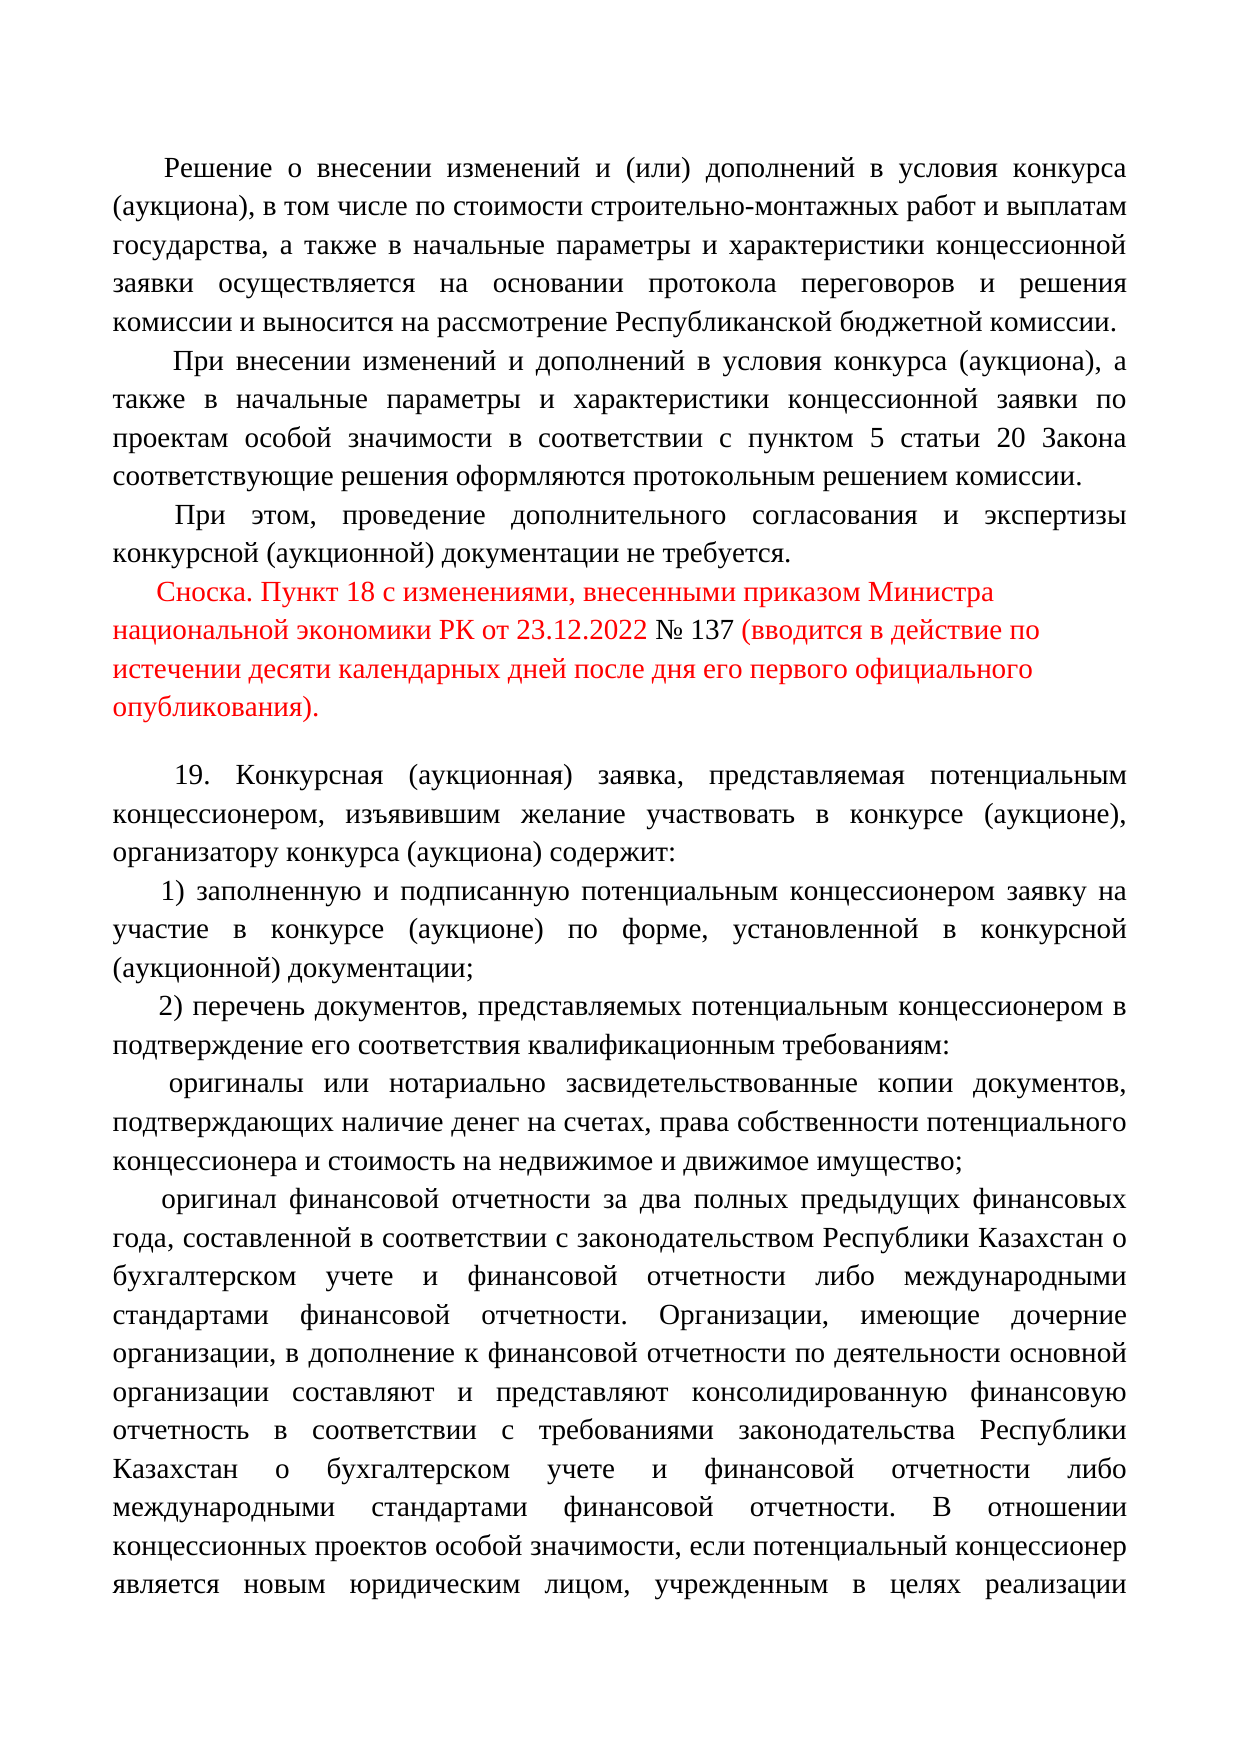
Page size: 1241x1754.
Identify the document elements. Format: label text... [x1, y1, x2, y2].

text 1) заполненную и подписанную потенциальным концессионером заявку на участие в конкурсе (аукционе) по форме, установленной в конкурсной (аукционной) документации; [112, 873, 1128, 983]
text 2) перечень документов, представляемых потенциальным концессионером в подтверждение его соответствия квалификационным требованиям: [112, 988, 1128, 1061]
text оригиналы или нотариально засвидетельствованные копии документов, подтверждающих наличие денег на счетах, права собственности потенциального концессионера и стоимость на недвижимое и движимое имущество; [112, 1066, 1128, 1176]
text При внесении изменений и дополнений в условия конкурса (аукциона), а также в начальные параметры и характеристики концессионной заявки по проектам особой значимости в соответствии с пунктом 5 статьи 20 Закона соответствующие решения оформляются протокольным решением комиссии. [112, 343, 1128, 492]
text 19. Конкурсная (аукционная) заявка, представляемая потенциальным концессионером, изъявившим желание участвовать в конкурсе (аукционе), организатору конкурса (аукциона) содержит: [112, 757, 1128, 868]
text Решение о внесении изменений и (или) дополнений в условия конкурса (аукциона), в том числе по стоимости строительно-монтажных работ и выплатам государства, а также в начальные параметры и характеристики концессионной заявки осуществляется на основании протокола переговоров и решения комиссии и выносится на рассмотрение Республиканской бюджетной комиссии. [112, 150, 1128, 338]
text Сноска. Пункт 18 с изменениями, внесенными приказом Министра национальной экономики РК от 23.12.2022 № 137 (вводится в действие по истечении десяти календарных дней после дня его первого официального опубликования). [112, 574, 1128, 753]
text При этом, проведение дополнительного согласования и экспертизы конкурсной (аукционной) документации не требуется. [112, 497, 1128, 569]
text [112, 1181, 1128, 1600]
